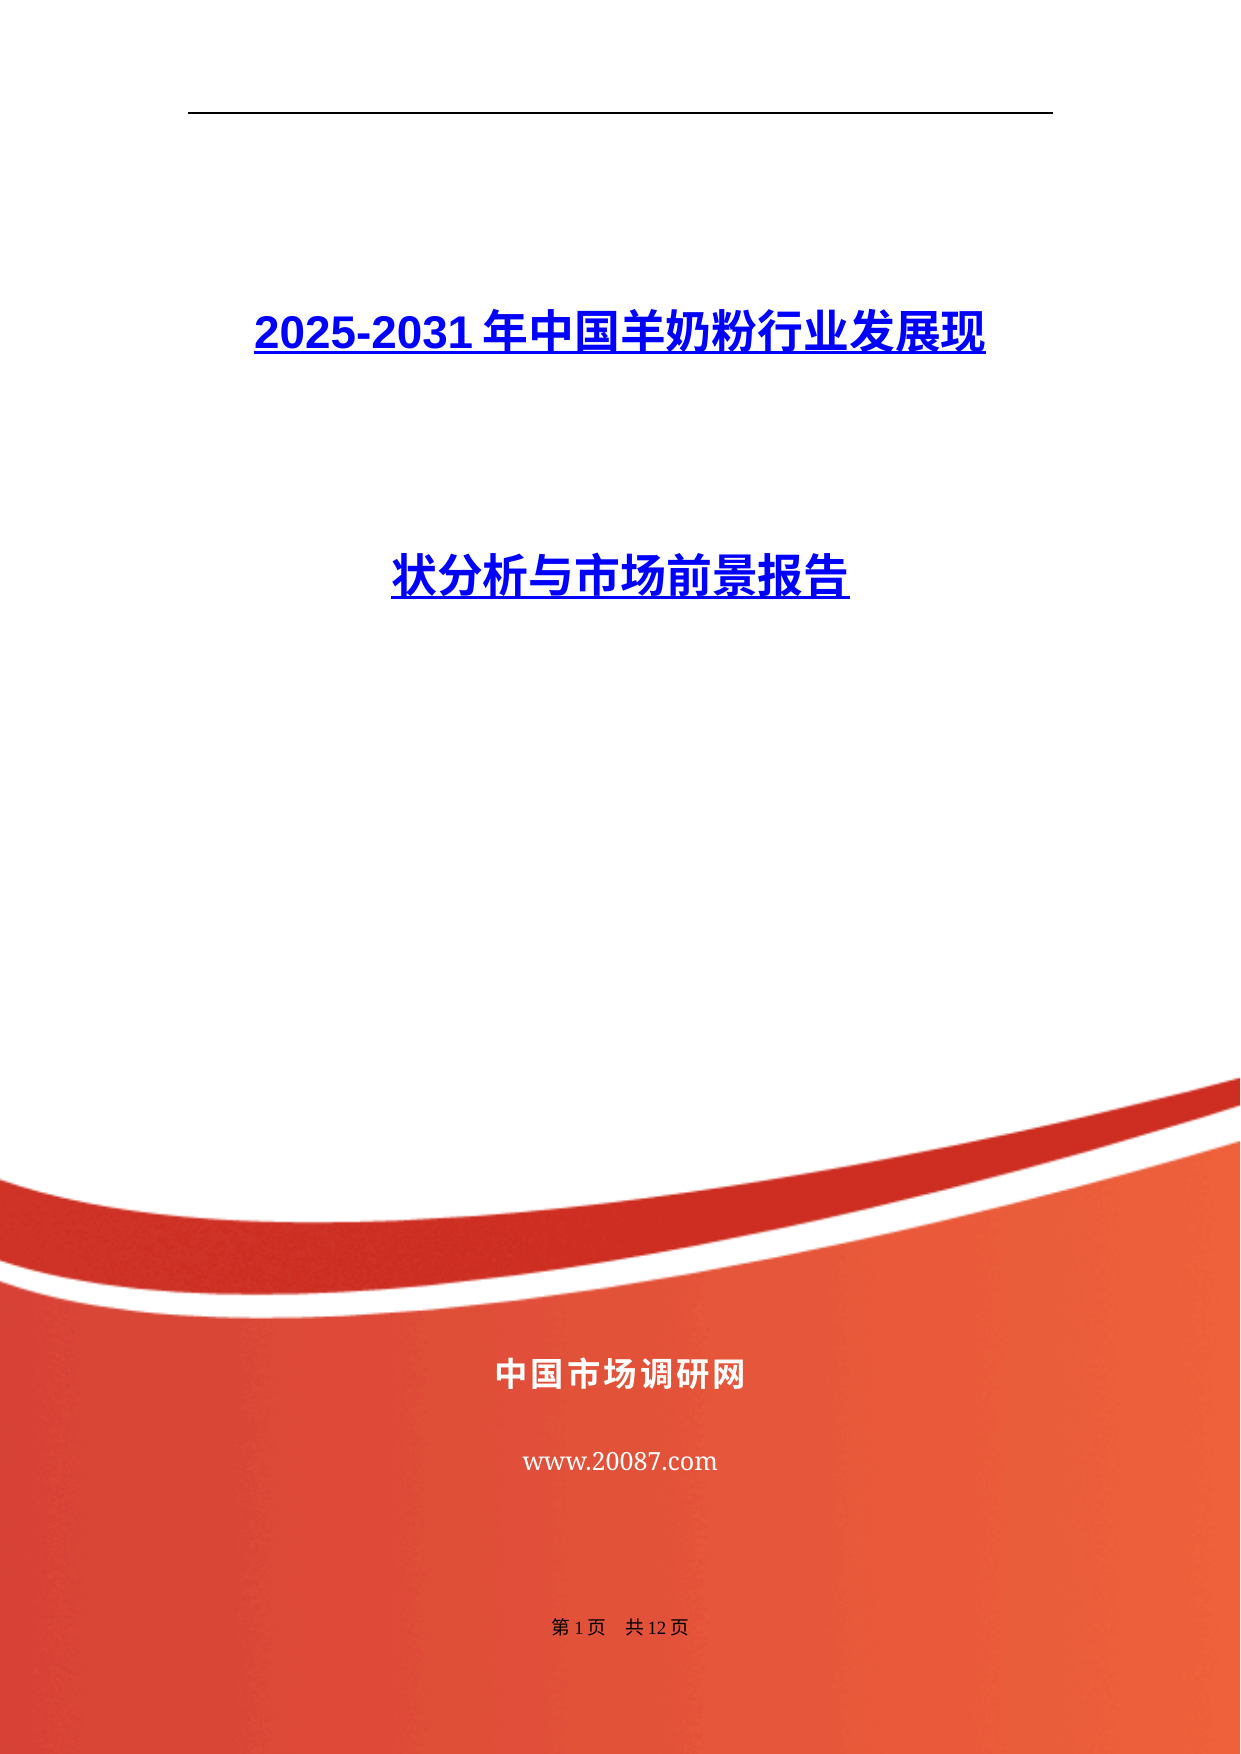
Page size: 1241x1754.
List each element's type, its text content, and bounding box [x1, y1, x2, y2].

subtitle 中国市场调研网 [187, 1339, 1053, 1404]
picture [0, 1006, 1241, 1754]
table_header 2025-2031年中国羊奶粉行业发展现状分析与市场前景报告 [188, 207, 1053, 773]
text www.20087.com [187, 1428, 1053, 1493]
